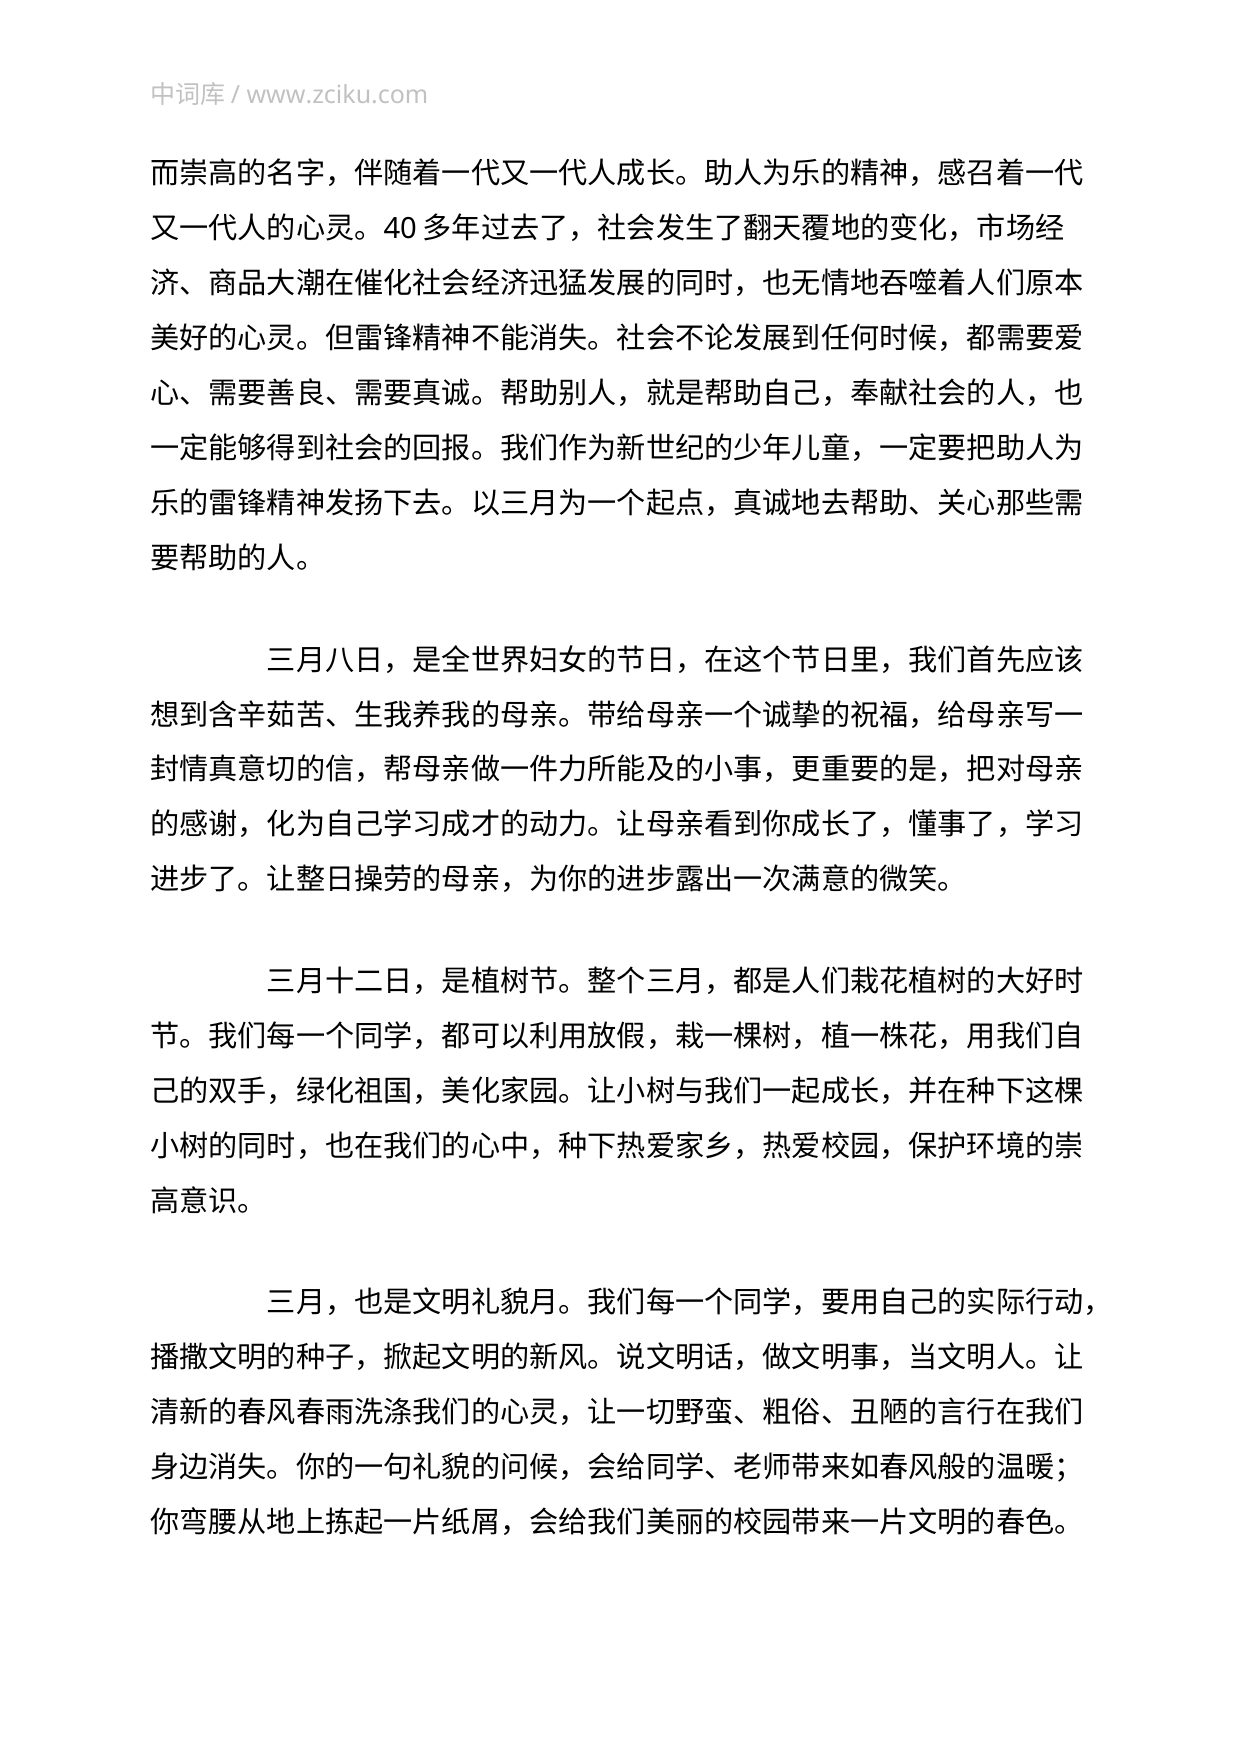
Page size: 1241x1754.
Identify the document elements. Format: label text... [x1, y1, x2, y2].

text 三月，也是文明礼貌月。我们每一个同学，要用自己的实际行动，播撒文明的种子，掀起文明的新风。说文明话，做文明事，当文明人。让清新的春风春雨洗涤我们的心灵，让一切野蛮、粗俗、丑陋的言行在我们身边消失。你的一句礼貌的问候，会给同学、老师带来如春风般的温暖；你弯腰从地上拣起一片纸屑，会给我们美丽的校园带来一片文明的春色。 [150, 1279, 1090, 1541]
text 三月八日，是全世界妇女的节日，在这个节日里，我们首先应该想到含辛茹苦、生我养我的母亲。带给母亲一个诚挚的祝福，给母亲写一封情真意切的信，帮母亲做一件力所能及的小事，更重要的是，把对母亲的感谢，化为自己学习成才的动力。让母亲看到你成长了，懂事了，学习进步了。让整日操劳的母亲，为你的进步露出一次满意的微笑。 [150, 636, 1090, 898]
text 三月十二日，是植树节。整个三月，都是人们栽花植树的大好时节。我们每一个同学，都可以利用放假，栽一棵树，植一株花，用我们自己的双手，绿化祖国，美化家园。让小树与我们一起成长，并在种下这棵小树的同时，也在我们的心中，种下热爱家乡，热爱校园，保护环境的崇高意识。 [150, 957, 1090, 1219]
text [150, 150, 1090, 577]
